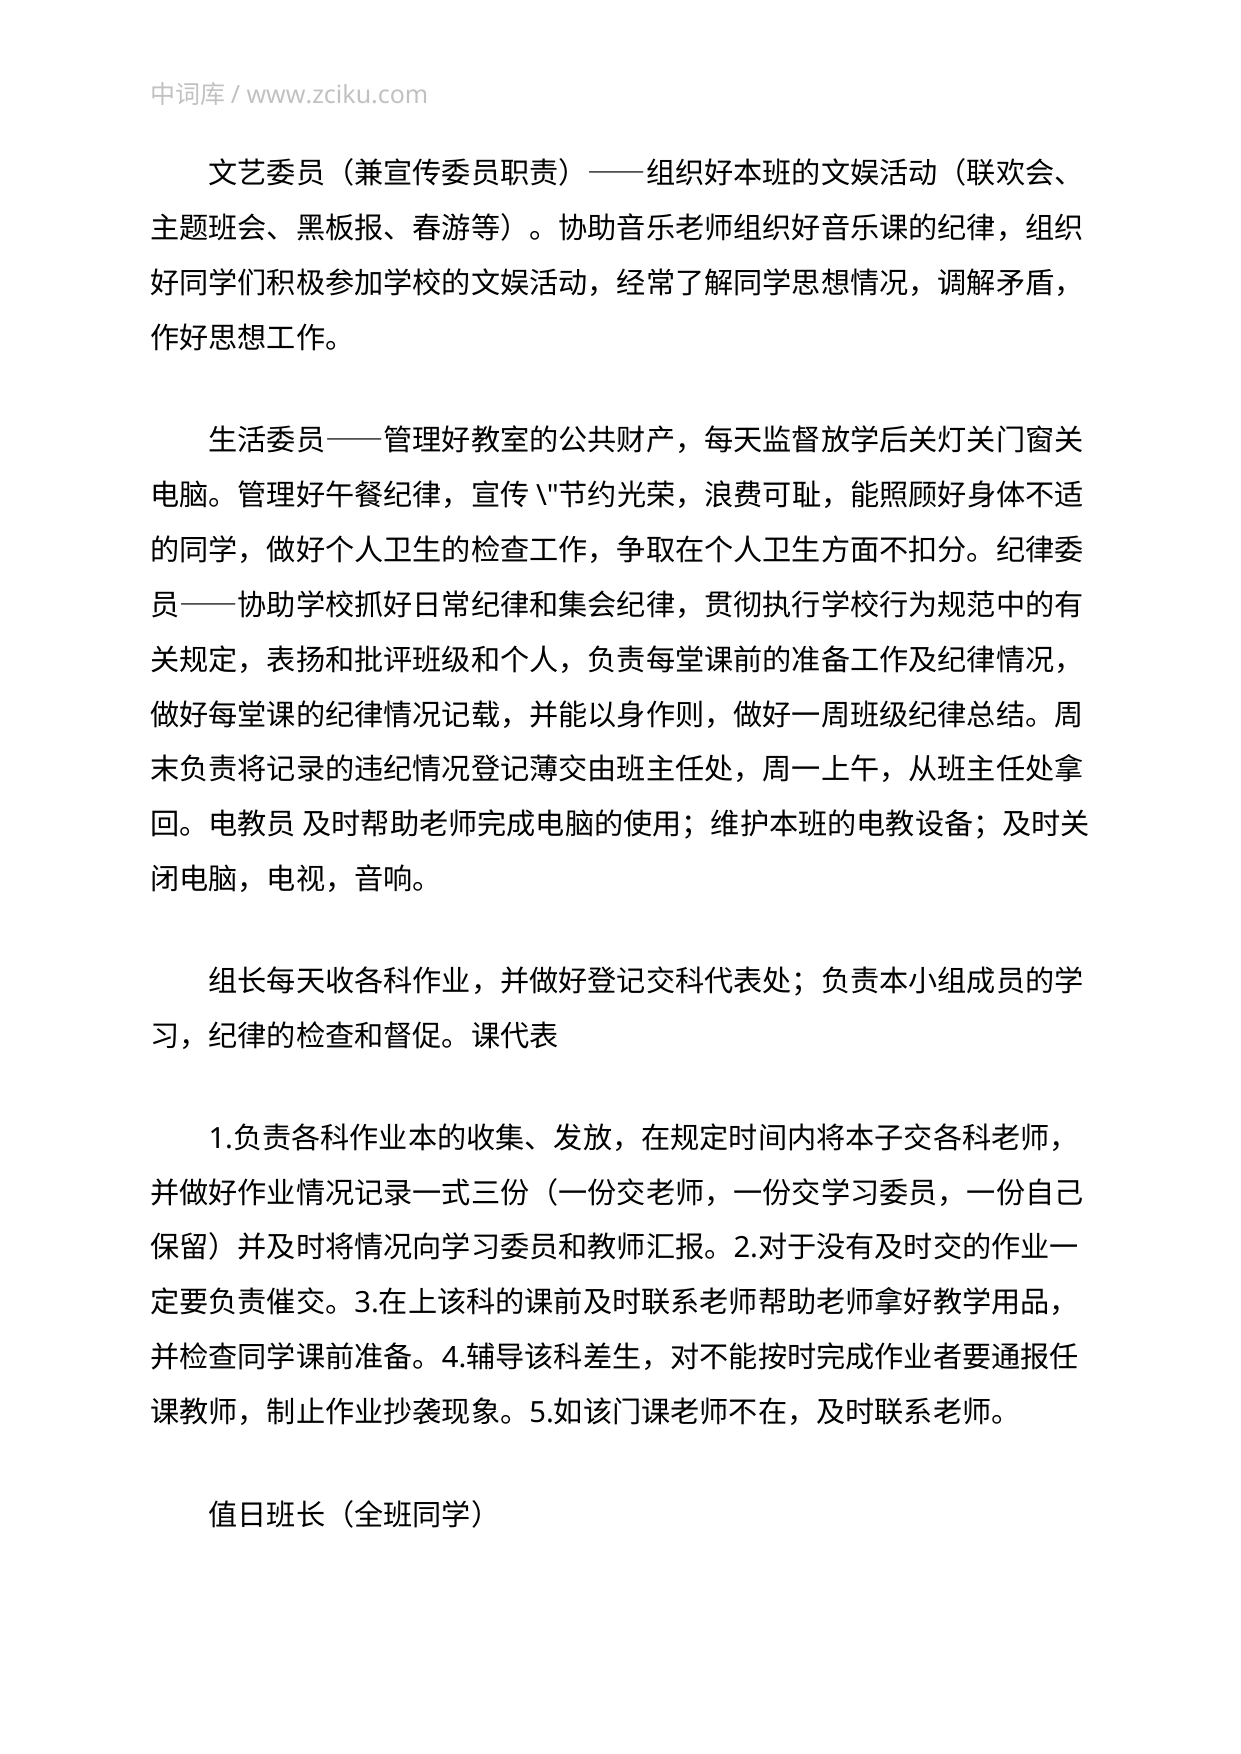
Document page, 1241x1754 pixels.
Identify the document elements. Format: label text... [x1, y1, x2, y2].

text 文艺委员（兼宣传委员职责）——组织好本班的文娱活动（联欢会、主题班会、黑板报、春游等）。协助音乐老师组织好音乐课的纪律，组织好同学们积极参加学校的文娱活动，经常了解同学思想情况，调解矛盾，作好思想工作。 [150, 150, 1090, 357]
text 值日班长（全班同学） [150, 1491, 1090, 1533]
text 生活委员——管理好教室的公共财产，每天监督放学后关灯关门窗关电脑。管理好午餐纪律，宣传 \"节约光荣，浪费可耻，能照顾好身体不适的同学，做好个人卫生的检查工作，争取在个人卫生方面不扣分。纪律委员——协助学校抓好日常纪律和集会纪律，贯彻执行学校行为规范中的有关规定，表扬和批评班级和个人，负责每堂课前的准备工作及纪律情况，做好每堂课的纪律情况记载，并能以身作则，做好一周班级纪律总结。周末负责将记录的违纪情况登记薄交由班主任处，周一上午，从班主任处拿回。电教员 及时帮助老师完成电脑的使用；维护本班的电教设备；及时关闭电脑，电视，音响。 [150, 416, 1090, 898]
text 组长每天收各科作业，并做好登记交科代表处；负责本小组成员的学习，纪律的检查和督促。课代表 [150, 957, 1090, 1055]
text 1.负责各科作业本的收集、发放，在规定时间内将本子交各科老师，并做好作业情况记录一式三份（一份交老师，一份交学习委员，一份自己保留）并及时将情况向学习委员和教师汇报。2.对于没有及时交的作业一定要负责催交。3.在上该科的课前及时联系老师帮助老师拿好教学用品，并检查同学课前准备。4.辅导该科差生，对不能按时完成作业者要通报任课教师，制止作业抄袭现象。5.如该门课老师不在，及时联系老师。 [150, 1114, 1090, 1431]
